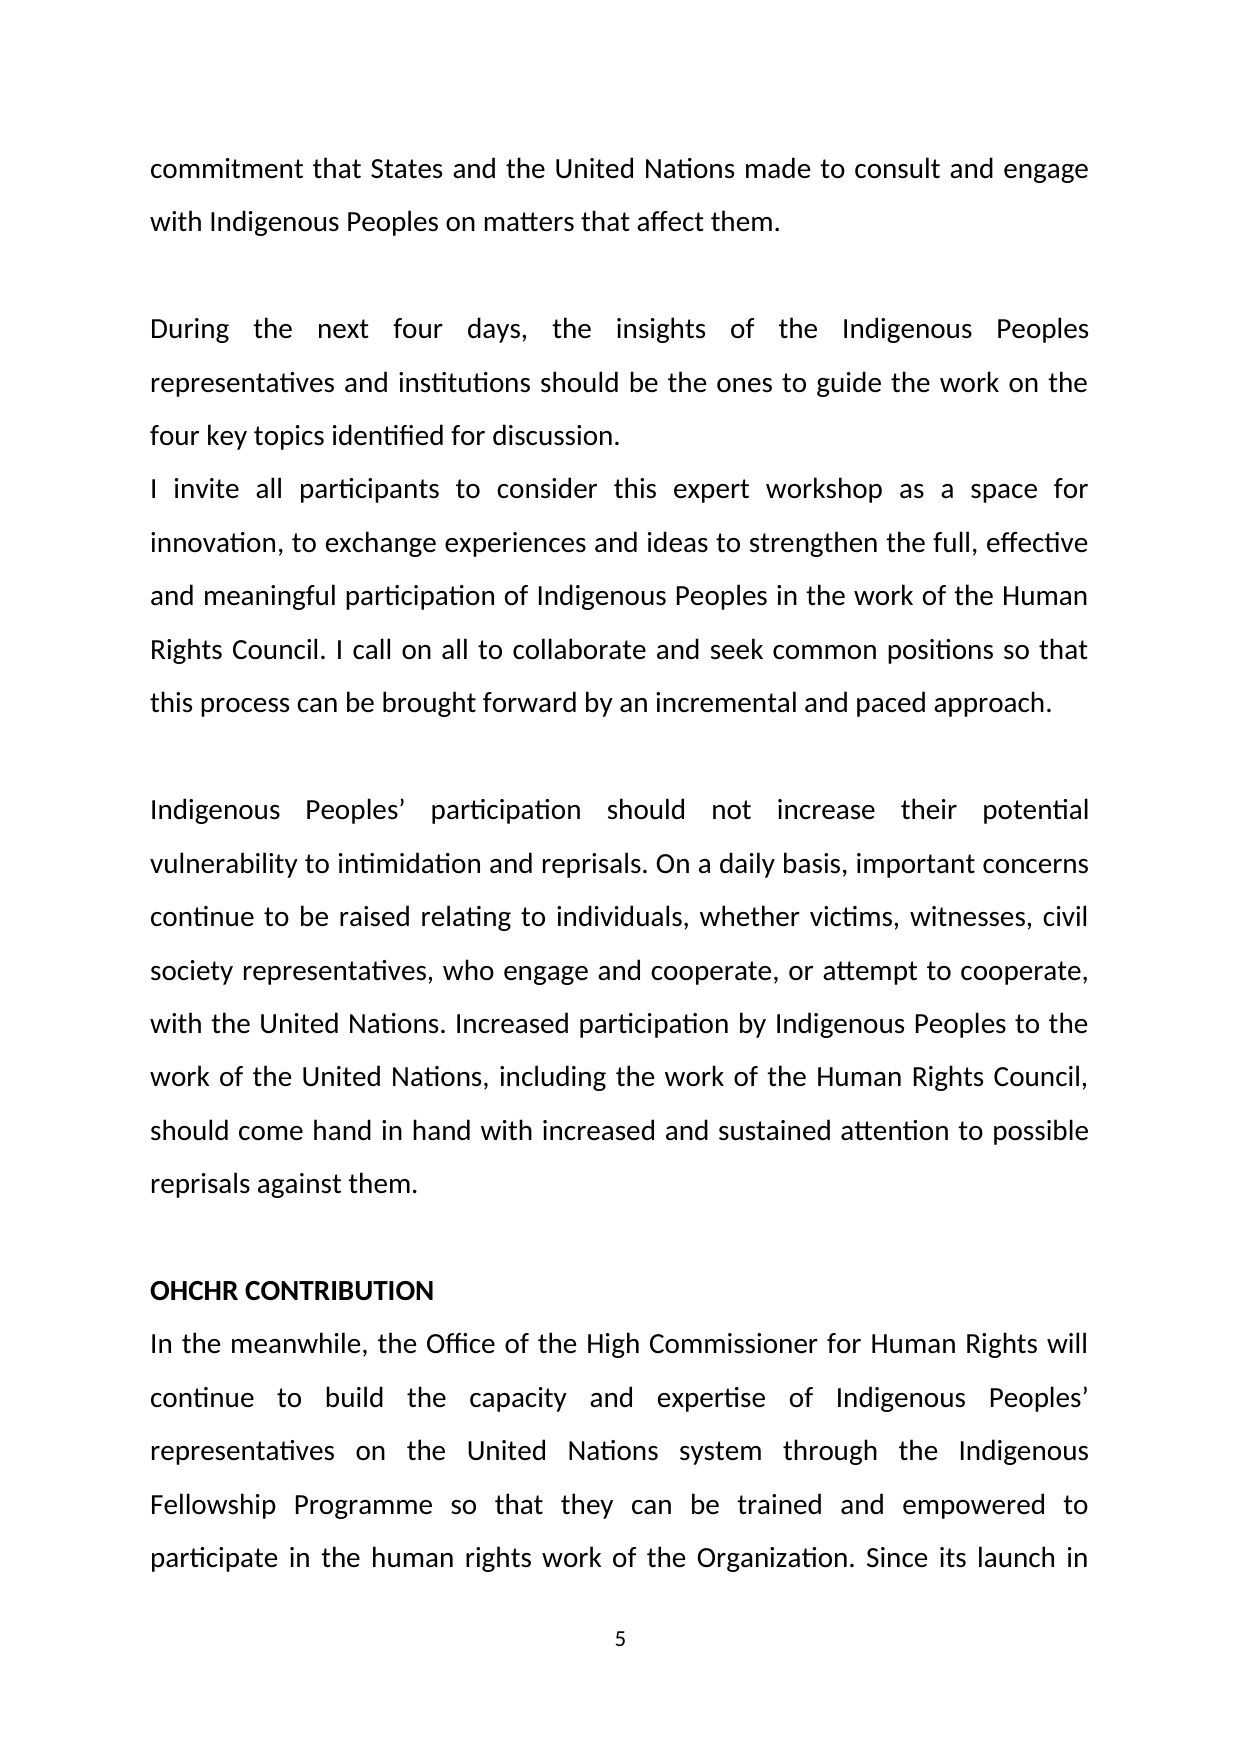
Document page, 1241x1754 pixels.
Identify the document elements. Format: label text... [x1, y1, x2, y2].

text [150, 150, 1090, 239]
text I invite all participants to consider this expert workshop as a space for innovation, to exchange experiences and ideas to strengthen the full, effective and meaningful participation of Indigenous Peoples in the work of the Human Rights Council. I call on all to collaborate and seek common positions so that this process can be brought forward by an incremental and paced approach. [150, 471, 1090, 720]
text Indigenous Peoples’ participation should not increase their potential vulnerability to intimidation and reprisals. On a daily basis, important concerns continue to be raised relating to individuals, whether victims, witnesses, civil society representatives, who engage and cooperate, or attempt to cooperate, with the United Nations. Increased participation by Indigenous Peoples to the work of the United Nations, including the work of the Human Rights Council, should come hand in hand with increased and sustained attention to possible reprisals against them. [150, 791, 1090, 1201]
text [150, 1326, 1090, 1575]
text During the next four days, the insights of the Indigenous Peoples representatives and institutions should be the ones to guide the work on the four key topics identified for discussion. [150, 310, 1090, 453]
text OHCHR CONTRIBUTION [150, 1272, 1090, 1308]
